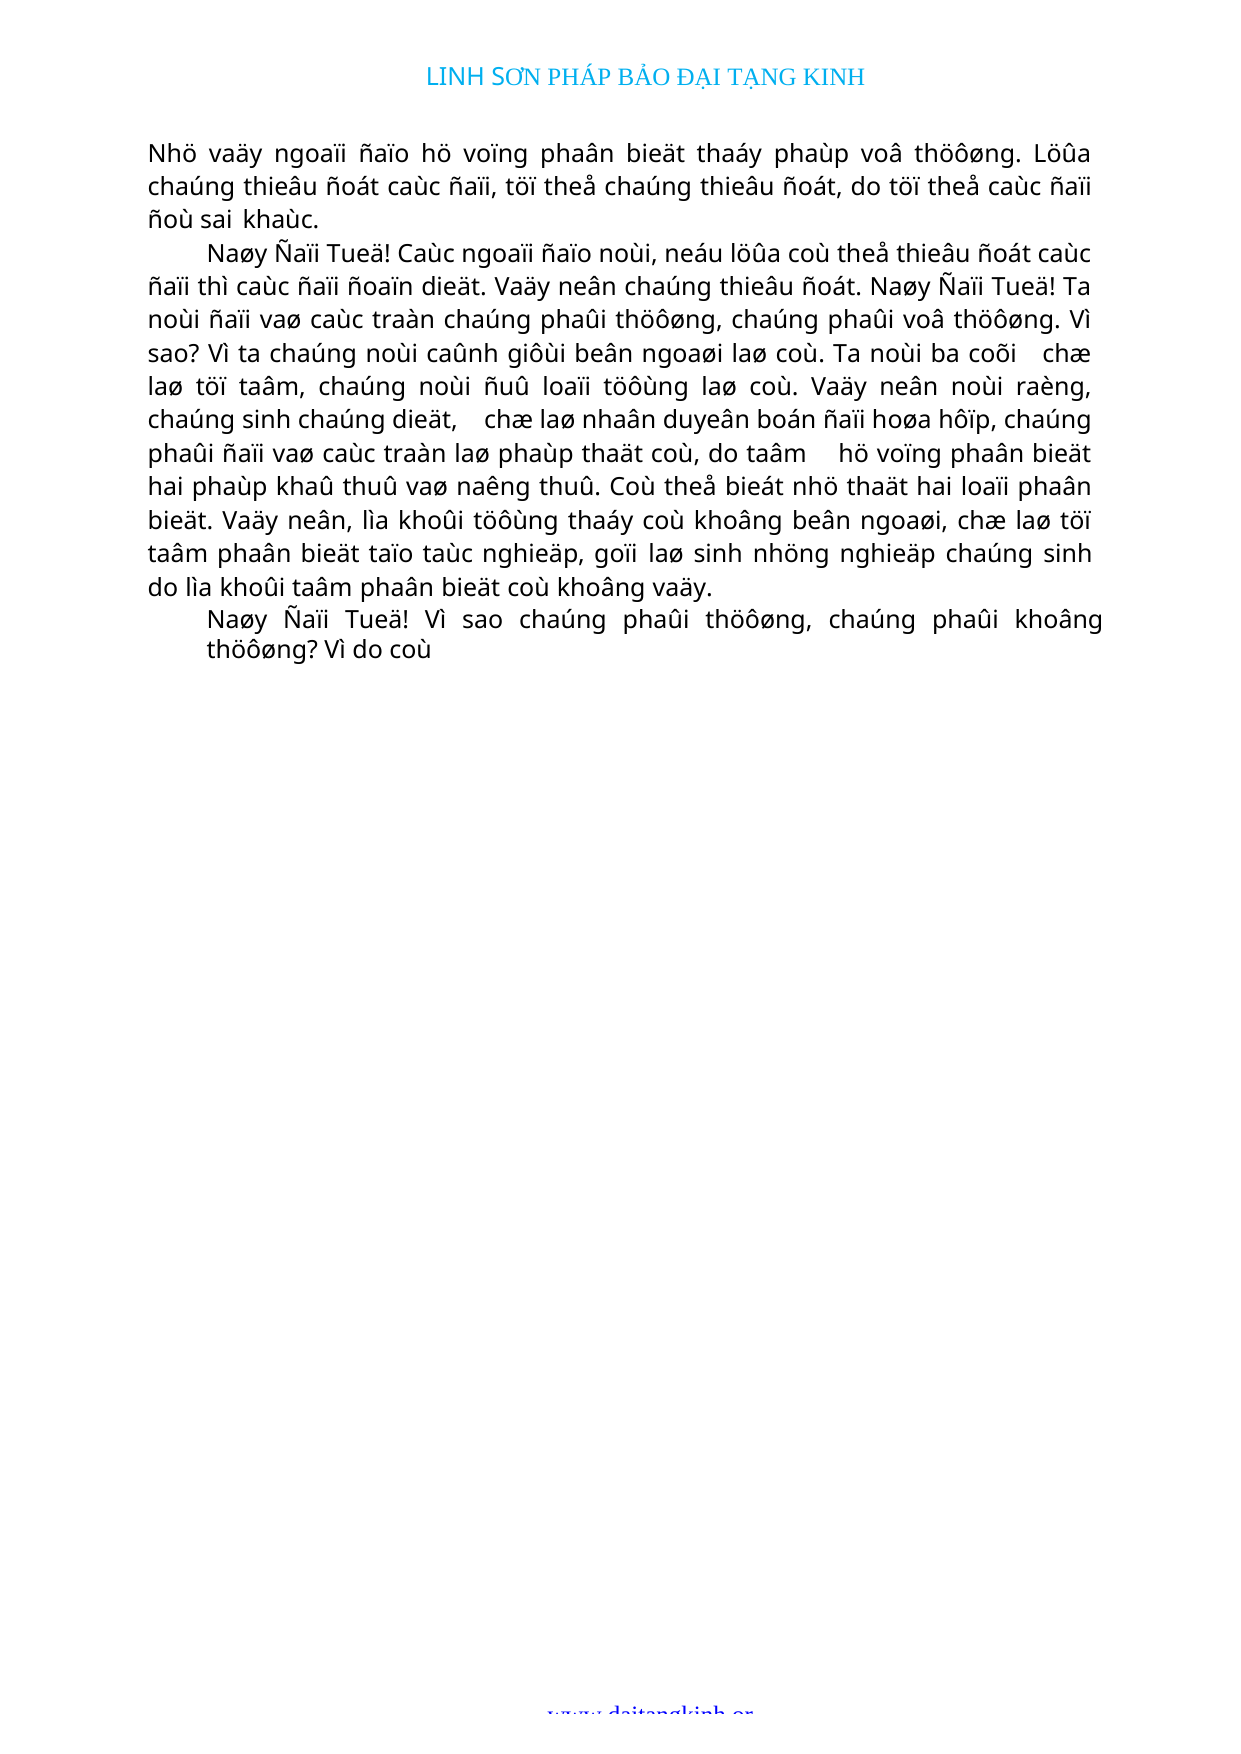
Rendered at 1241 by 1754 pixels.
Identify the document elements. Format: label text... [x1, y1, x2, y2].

text Naøy Ñaïi Tueä! Caùc ngoaïi ñaïo noùi, neáu löûa coù theå thieâu ñoát caùc ñaïi thì caùc ñaïi ñoaïn dieät. Vaäy neân chaúng thieâu ñoát. Naøy Ñaïi Tueä! Ta noùi ñaïi vaø caùc traàn chaúng phaûi thöôøng, chaúng phaûi voâ thöôøng. Vì sao? Vì ta chaúng noùi caûnh giôùi beân ngoaøi laø coù. Ta noùi ba coõi chæ laø töï taâm, chaúng noùi ñuû loaïi töôùng laø coù. Vaäy neân noùi raèng, chaúng sinh chaúng dieät, chæ laø nhaân duyeân boán ñaïi hoøa hôïp, chaúng phaûi ñaïi vaø caùc traàn laø phaùp thaät coù, do taâm hö voïng phaân bieät hai phaùp khaû thuû vaø naêng thuû. Coù theå bieát nhö thaät hai loaïi phaân bieät. Vaäy neân, lìa khoûi töôùng thaáy coù khoâng beân ngoaøi, chæ laø töï taâm phaân bieät taïo taùc nghieäp, goïi laø sinh nhöng nghieäp chaúng sinh do lìa khoûi taâm phaân bieät coù khoâng vaäy. [147, 236, 1093, 603]
text Naøy Ñaïi Tueä! Vì sao chaúng phaûi thöôøng, chaúng phaûi khoâng thöôøng? Vì do coù [206, 603, 1105, 665]
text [147, 135, 1093, 236]
